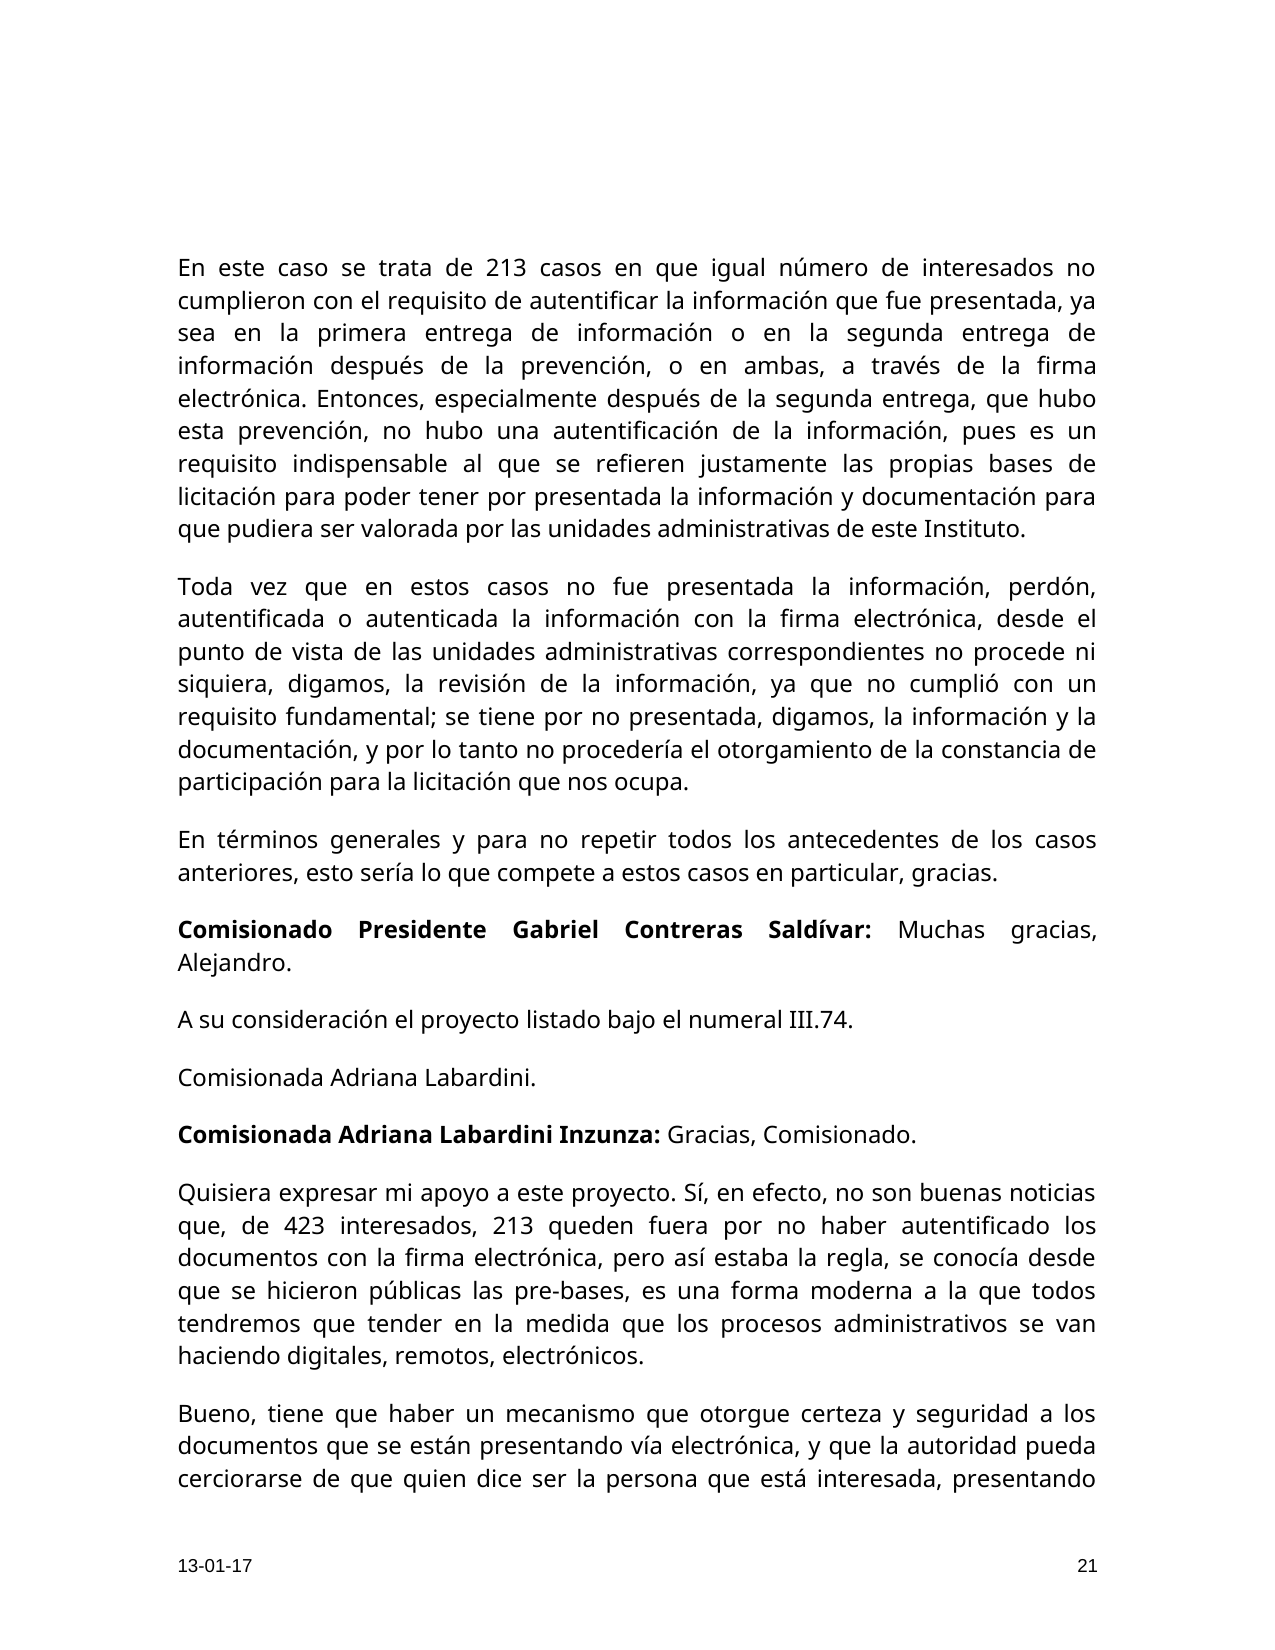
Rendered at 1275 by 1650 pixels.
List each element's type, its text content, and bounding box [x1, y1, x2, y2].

text En términos generales y para no repetir todos los antecedentes de los casos anteriores, esto sería lo que compete a estos casos en particular, gracias. [177, 823, 1098, 888]
text A su consideración el proyecto listado bajo el numeral III.74. [177, 1003, 1098, 1036]
text En este caso se trata de 213 casos en que igual número de interesados no cumplieron con el requisito de autentificar la información que fue presentada, ya sea en la primera entrega de información o en la segunda entrega de información después de la prevención, o en ambas, a través de la firma electrónica. Entonces, especialmente después de la segunda entrega, que hubo esta prevención, no hubo una autentificación de la información, pues es un requisito indispensable al que se refieren justamente las propias bases de licitación para poder tener por presentada la información y documentación para que pudiera ser valorada por las unidades administrativas de este Instituto. [177, 251, 1098, 544]
text Comisionada Adriana Labardini. [177, 1061, 1098, 1093]
text Quisiera expresar mi apoyo a este proyecto. Sí, en efecto, no son buenas noticias que, de 423 interesados, 213 queden fuera por no haber autentificado los documentos con la firma electrónica, pero así estaba la regla, se conocía desde que se hicieron públicas las pre-bases, es una forma moderna a la que todos tendremos que tender en la medida que los procesos administrativos se van haciendo digitales, remotos, electrónicos. [177, 1176, 1098, 1372]
text Comisionada Adriana Labardini Inzunza: Gracias, Comisionado. [177, 1118, 1098, 1151]
text Toda vez que en estos casos no fue presentada la información, perdón, autentificada o autenticada la información con la firma electrónica, desde el punto de vista de las unidades administrativas correspondientes no procede ni siquiera, digamos, la revisión de la información, ya que no cumplió con un requisito fundamental; se tiene por no presentada, digamos, la información y la documentación, y por lo tanto no procedería el otorgamiento de la constancia de participación para la licitación que nos ocupa. [177, 569, 1098, 798]
text Comisionado Presidente Gabriel Contreras Saldívar: Muchas gracias, Alejandro. [177, 913, 1098, 978]
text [177, 1397, 1098, 1494]
